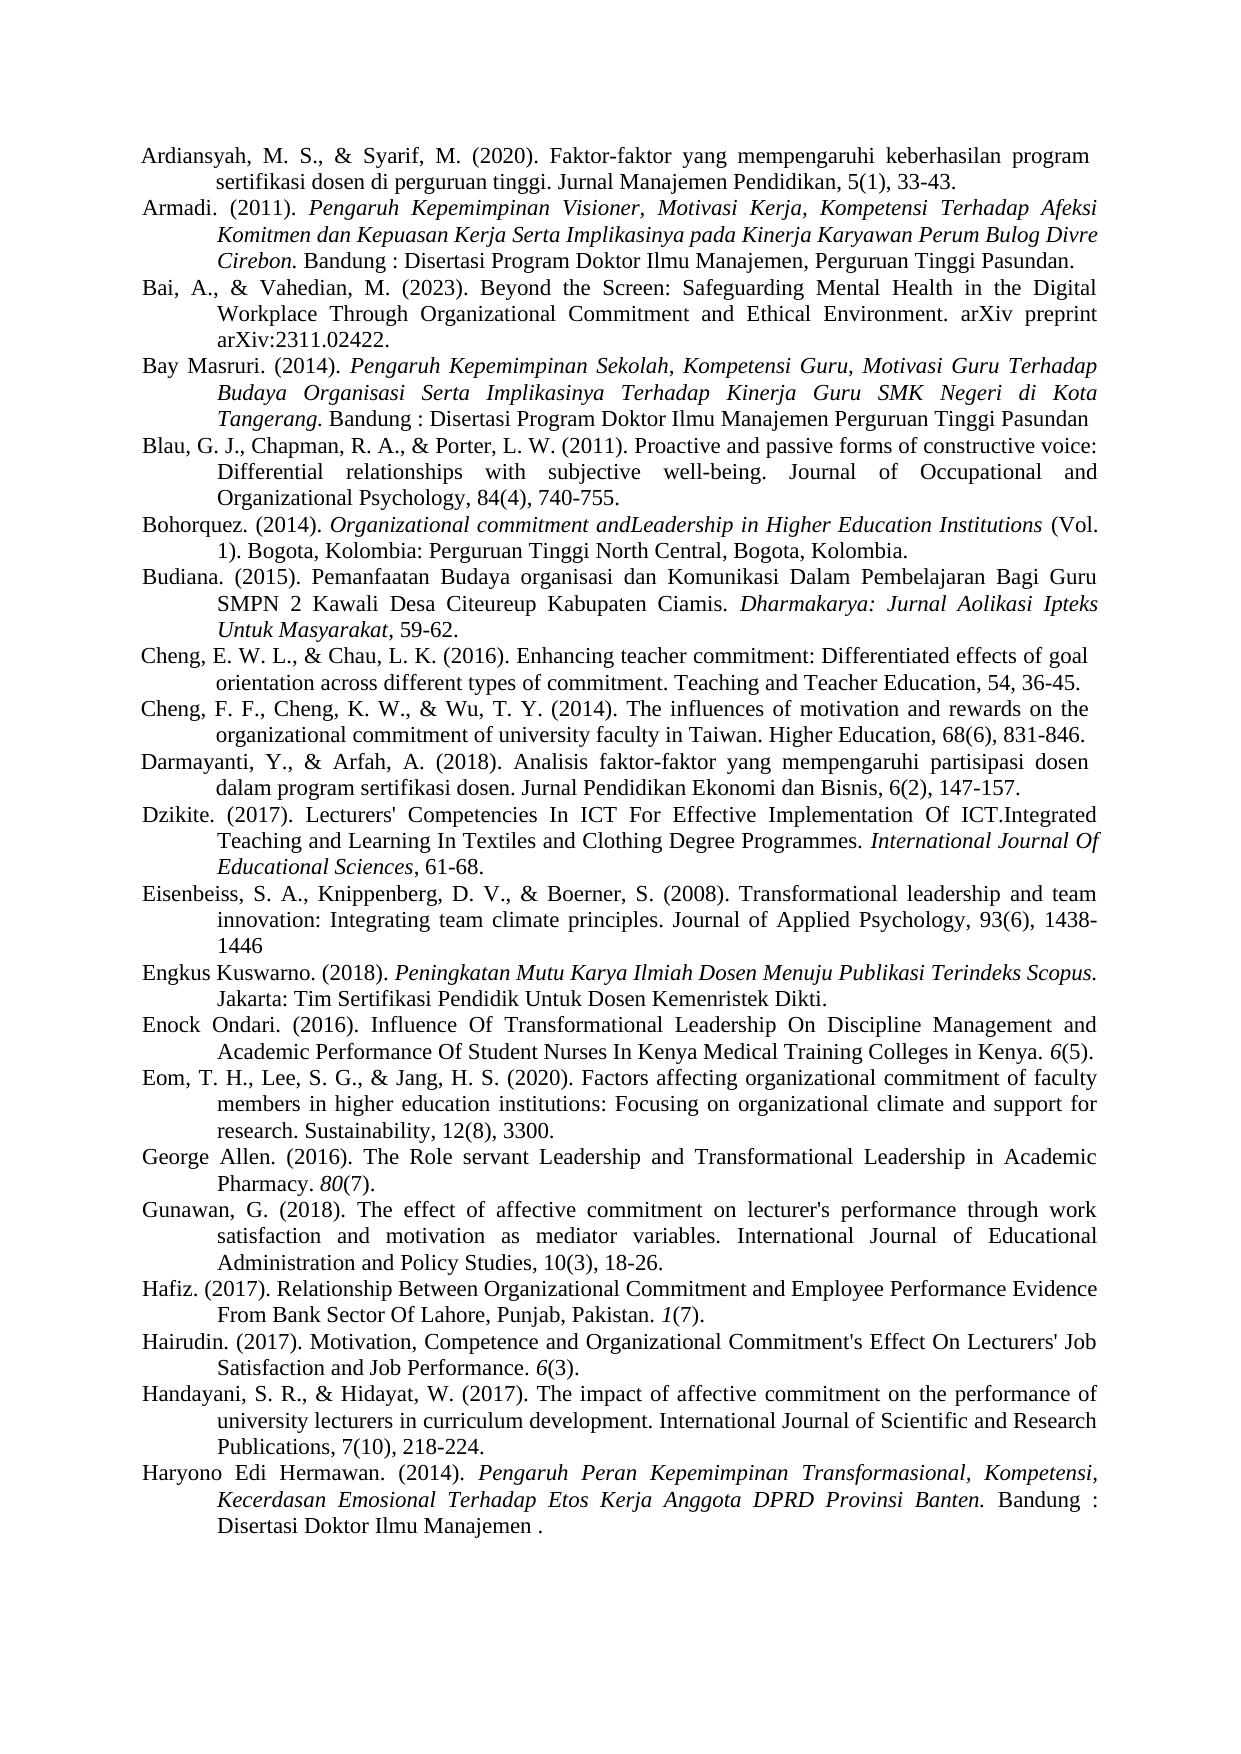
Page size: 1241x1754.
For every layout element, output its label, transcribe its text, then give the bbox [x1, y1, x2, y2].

text Eisenbeiss, S. A., Knippenberg, D. V., & Boerner, S. (2008). Transformational leadership and team innovation: Integrating team climate principles. Journal of Applied Psychology, 93(6), 1438-1446 [142, 880, 1098, 959]
text Dzikite. (2017). Lecturers' Competencies In ICT For Effective Implementation Of ICT.Integrated Teaching and Learning In Textiles and Clothing Degree Programmes. International Journal Of Educational Sciences, 61-68. [142, 801, 1098, 880]
text George Allen. (2016). The Role servant Leadership and Transformational Leadership in Academic Pharmacy. 80(7). [142, 1143, 1098, 1196]
text Bay Masruri. (2014). Pengaruh Kepemimpinan Sekolah, Kompetensi Guru, Motivasi Guru Terhadap Budaya Organisasi Serta Implikasinya Terhadap Kinerja Guru SMK Negeri di Kota Tangerang. Bandung : Disertasi Program Doktor Ilmu Manajemen Perguruan Tinggi Pasundan [142, 353, 1098, 432]
text Haryono Edi Hermawan. (2014). Pengaruh Peran Kepemimpinan Transformasional, Kompetensi, Kecerdasan Emosional Terhadap Etos Kerja Anggota DPRD Provinsi Banten. Bandung : Disertasi Doktor Ilmu Manajemen . [142, 1459, 1098, 1538]
text Armadi. (2011). Pengaruh Kepemimpinan Visioner, Motivasi Kerja, Kompetensi Terhadap Afeksi Komitmen dan Kepuasan Kerja Serta Implikasinya pada Kinerja Karyawan Perum Bulog Divre Cirebon. Bandung : Disertasi Program Doktor Ilmu Manajemen, Perguruan Tinggi Pasundan. [142, 194, 1098, 273]
text Enock Ondari. (2016). Influence Of Transformational Leadership On Discipline Management and Academic Performance Of Student Nurses In Kenya Medical Training Colleges in Kenya. 6(5). [142, 1011, 1098, 1064]
text Eom, T. H., Lee, S. G., & Jang, H. S. (2020). Factors affecting organizational commitment of faculty members in higher education institutions: Focusing on organizational climate and support for research. Sustainability, 12(8), 3300. [142, 1064, 1098, 1143]
text Bai, A., & Vahedian, M. (2023). Beyond the Screen: Safeguarding Mental Health in the Digital Workplace Through Organizational Commitment and Ethical Environment. arXiv preprint arXiv:2311.02422. [142, 273, 1098, 353]
text Handayani, S. R., & Hidayat, W. (2017). The impact of affective commitment on the performance of university lecturers in curriculum development. International Journal of Scientific and Research Publications, 7(10), 218-224. [142, 1380, 1098, 1459]
text Bohorquez. (2014). Organizational commitment andLeadership in Higher Education Institutions (Vol. 1). Bogota, Kolombia: Perguruan Tinggi North Central, Bogota, Kolombia. [142, 511, 1098, 563]
text Hafiz. (2017). Relationship Between Organizational Commitment and Employee Performance Evidence From Bank Sector Of Lahore, Punjab, Pakistan. 1(7). [142, 1275, 1098, 1328]
text Engkus Kuswarno. (2018). Peningkatan Mutu Karya Ilmiah Dosen Menuju Publikasi Terindeks Scopus. Jakarta: Tim Sertifikasi Pendidik Untuk Dosen Kemenristek Dikti. [142, 959, 1098, 1011]
text Blau, G. J., Chapman, R. A., & Porter, L. W. (2011). Proactive and passive forms of constructive voice: Differential relationships with subjective well-being. Journal of Occupational and Organizational Psychology, 84(4), 740-755. [142, 432, 1098, 511]
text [141, 142, 1091, 194]
text Cheng, E. W. L., & Chau, L. K. (2016). Enhancing teacher commitment: Differentiated effects of goal orientation across different types of commitment. Teaching and Teacher Education, 54, 36-45. [141, 642, 1091, 695]
text Darmayanti, Y., & Arfah, A. (2018). Analisis faktor-faktor yang mempengaruhi partisipasi dosen dalam program sertifikasi dosen. Jurnal Pendidikan Ekonomi dan Bisnis, 6(2), 147-157. [141, 748, 1091, 801]
text Cheng, F. F., Cheng, K. W., & Wu, T. Y. (2014). The influences of motivation and rewards on the organizational commitment of university faculty in Taiwan. Higher Education, 68(6), 831-846. [141, 695, 1091, 748]
text Budiana. (2015). Pemanfaatan Budaya organisasi dan Komunikasi Dalam Pembelajaran Bagi Guru SMPN 2 Kawali Desa Citeureup Kabupaten Ciamis. Dharmakarya: Jurnal Aolikasi Ipteks Untuk Masyarakat, 59-62. [142, 563, 1098, 642]
text Hairudin. (2017). Motivation, Competence and Organizational Commitment's Effect On Lecturers' Job Satisfaction and Job Performance. 6(3). [142, 1328, 1098, 1380]
text Gunawan, G. (2018). The effect of affective commitment on lecturer's performance through work satisfaction and motivation as mediator variables. International Journal of Educational Administration and Policy Studies, 10(3), 18-26. [142, 1196, 1098, 1275]
